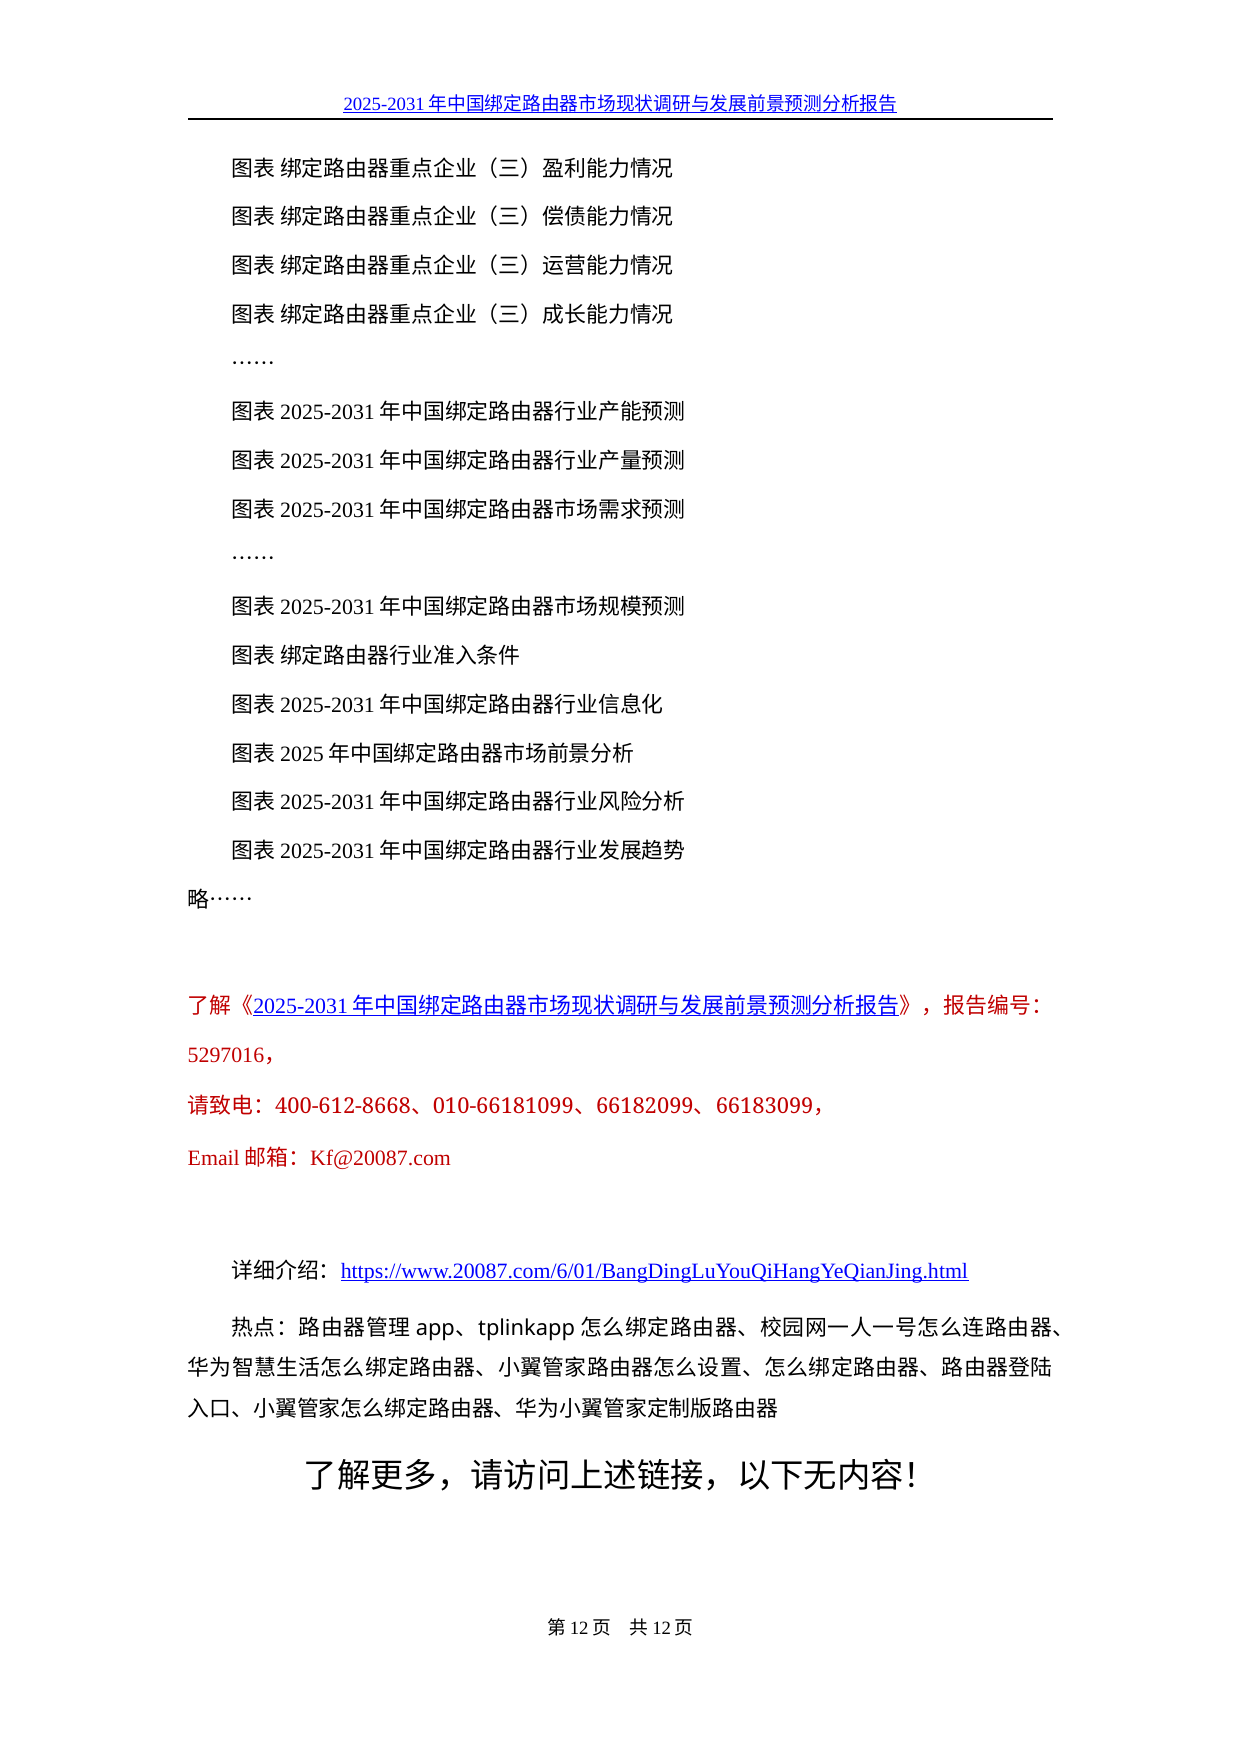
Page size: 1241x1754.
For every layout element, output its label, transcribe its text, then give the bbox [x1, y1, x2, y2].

text Email邮箱：Kf@20087.com [187, 1140, 1053, 1172]
title 了解更多，请访问上述链接，以下无内容！ [187, 1441, 1053, 1506]
text 详细介绍：https://www.20087.com/6/01/BangDingLuYouQiHangYeQianJing.html [187, 1253, 1053, 1285]
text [187, 150, 1053, 914]
text 热点：路由器管理app、tplinkapp怎么绑定路由器、校园网一人一号怎么连路由器、华为智慧生活怎么绑定路由器、小翼管家路由器怎么设置、怎么绑定路由器、路由器登陆入口、小翼管家怎么绑定路由器、华为小翼管家定制版路由器 [187, 1309, 1053, 1423]
text 请致电：400-612-8668、010-66181099、66182099、66183099， [187, 1088, 1053, 1121]
text 了解《2025-2031年中国绑定路由器市场现状调研与发展前景预测分析报告》，报告编号：5297016， [187, 988, 1053, 1069]
